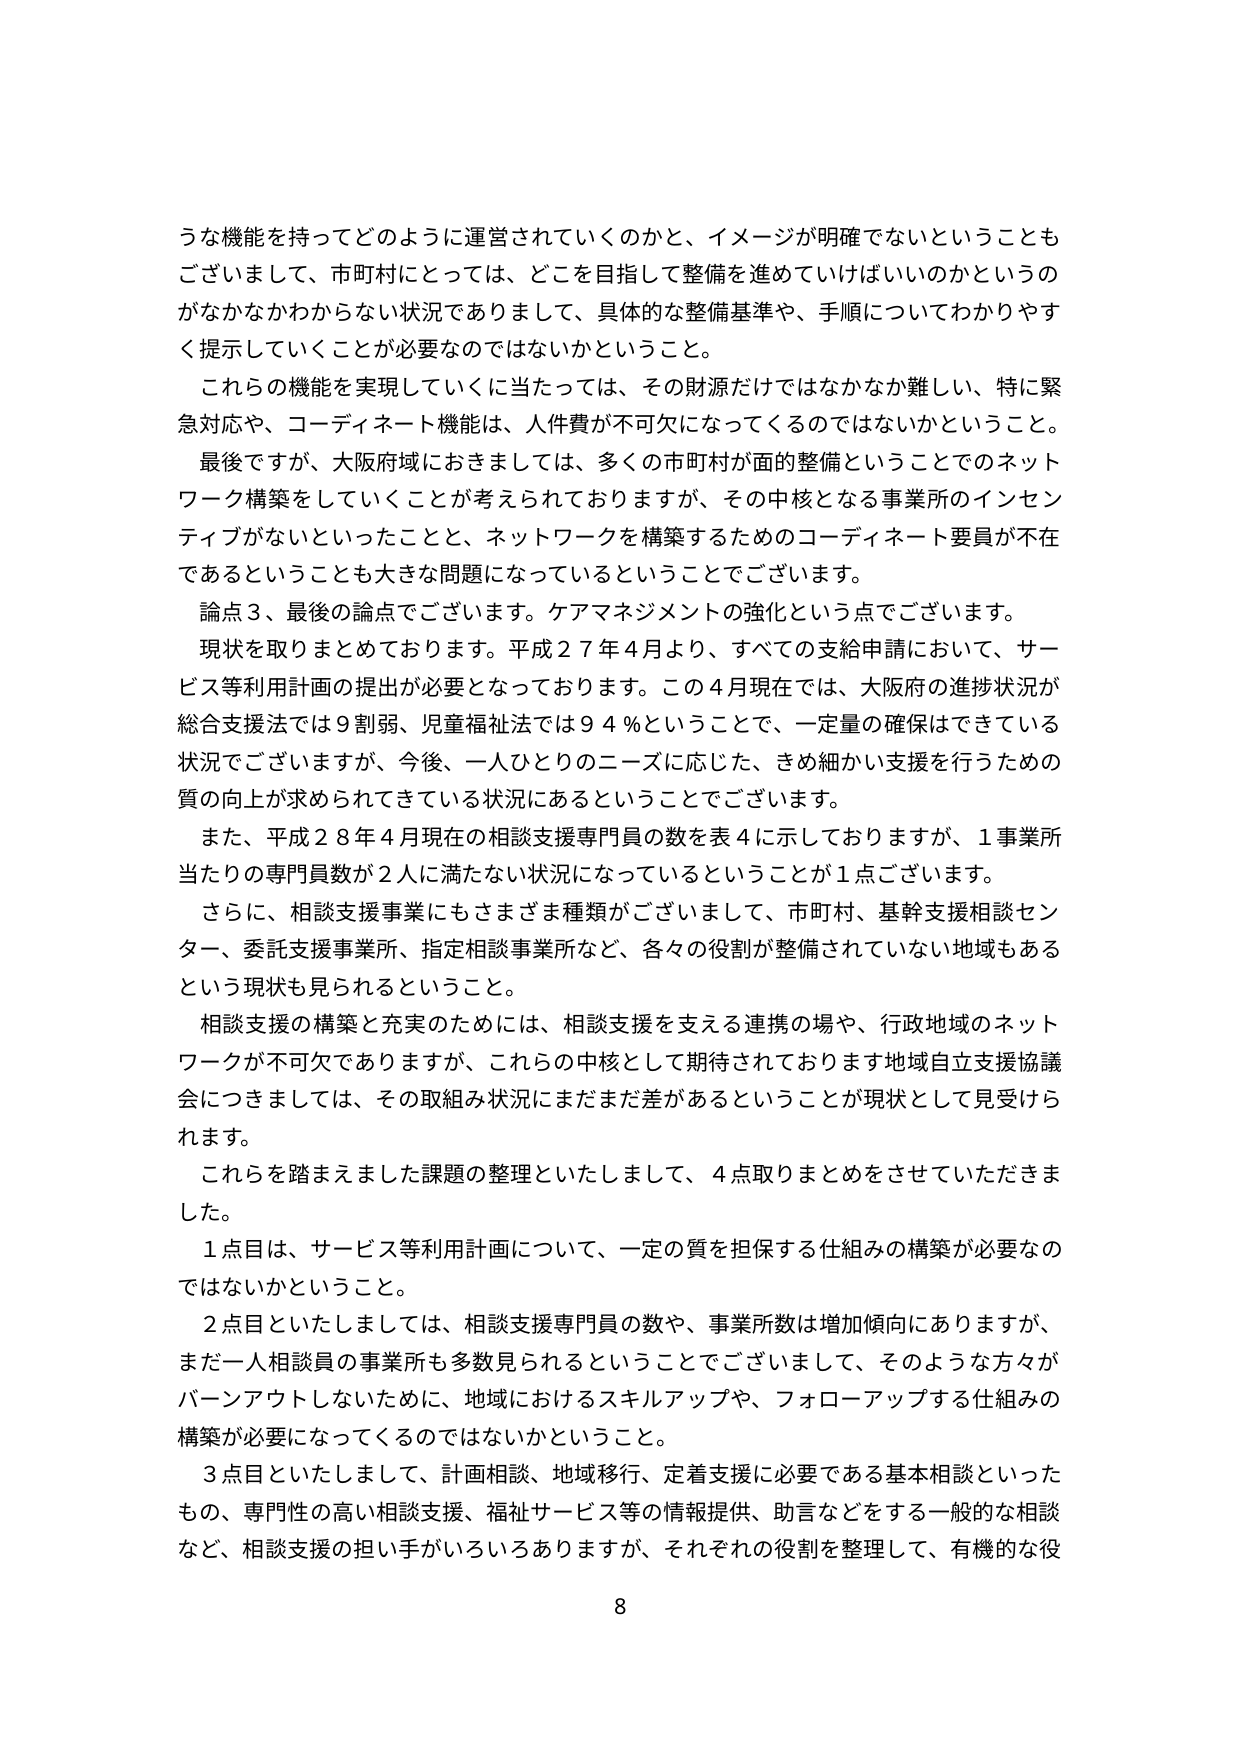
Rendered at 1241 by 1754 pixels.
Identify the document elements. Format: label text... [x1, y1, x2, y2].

text さらに、相談支援事業にもさまざま種類がございまして、市町村、基幹支援相談センター、委託支援事業所、指定相談事業所など、各々の役割が整備されていない地域もあるという現状も見られるということ。 [177, 892, 1063, 1004]
text また、平成２８年４月現在の相談支援専門員の数を表４に示しておりますが、１事業所当たりの専門員数が２人に満たない状況になっているということが１点ございます。 [177, 817, 1063, 892]
text 最後ですが、大阪府域におきましては、多くの市町村が面的整備ということでのネットワーク構築をしていくことが考えられておりますが、その中核となる事業所のインセンティブがないといったことと、ネットワークを構築するためのコーディネート要員が不在であるということも大きな問題になっているということでございます。 [177, 442, 1063, 592]
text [177, 217, 1063, 367]
text １点目は、サービス等利用計画について、一定の質を担保する仕組みの構築が必要なのではないかということ。 [177, 1229, 1063, 1304]
text 現状を取りまとめております。平成２７年４月より、すべての支給申請において、サービス等利用計画の提出が必要となっております。この４月現在では、大阪府の進捗状況が総合支援法では９割弱、児童福祉法では９４%ということで、一定量の確保はできている状況でございますが、今後、一人ひとりのニーズに応じた、きめ細かい支援を行うための質の向上が求められてきている状況にあるということでございます。 [177, 629, 1063, 817]
text これらを踏まえました課題の整理といたしまして、４点取りまとめをさせていただきました。 [177, 1154, 1063, 1229]
text 論点３、最後の論点でございます。ケアマネジメントの強化という点でございます。 [177, 592, 1063, 629]
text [177, 1454, 1063, 1567]
text ２点目といたしましては、相談支援専門員の数や、事業所数は増加傾向にありますが、まだ一人相談員の事業所も多数見られるということでございまして、そのような方々がバーンアウトしないために、地域におけるスキルアップや、フォローアップする仕組みの構築が必要になってくるのではないかということ。 [177, 1304, 1063, 1454]
text これらの機能を実現していくに当たっては、その財源だけではなかなか難しい、特に緊急対応や、コーディネート機能は、人件費が不可欠になってくるのではないかということ。 [177, 367, 1063, 442]
text 相談支援の構築と充実のためには、相談支援を支える連携の場や、行政地域のネットワークが不可欠でありますが、これらの中核として期待されております地域自立支援協議会につきましては、その取組み状況にまだまだ差があるということが現状として見受けられます。 [177, 1004, 1063, 1154]
